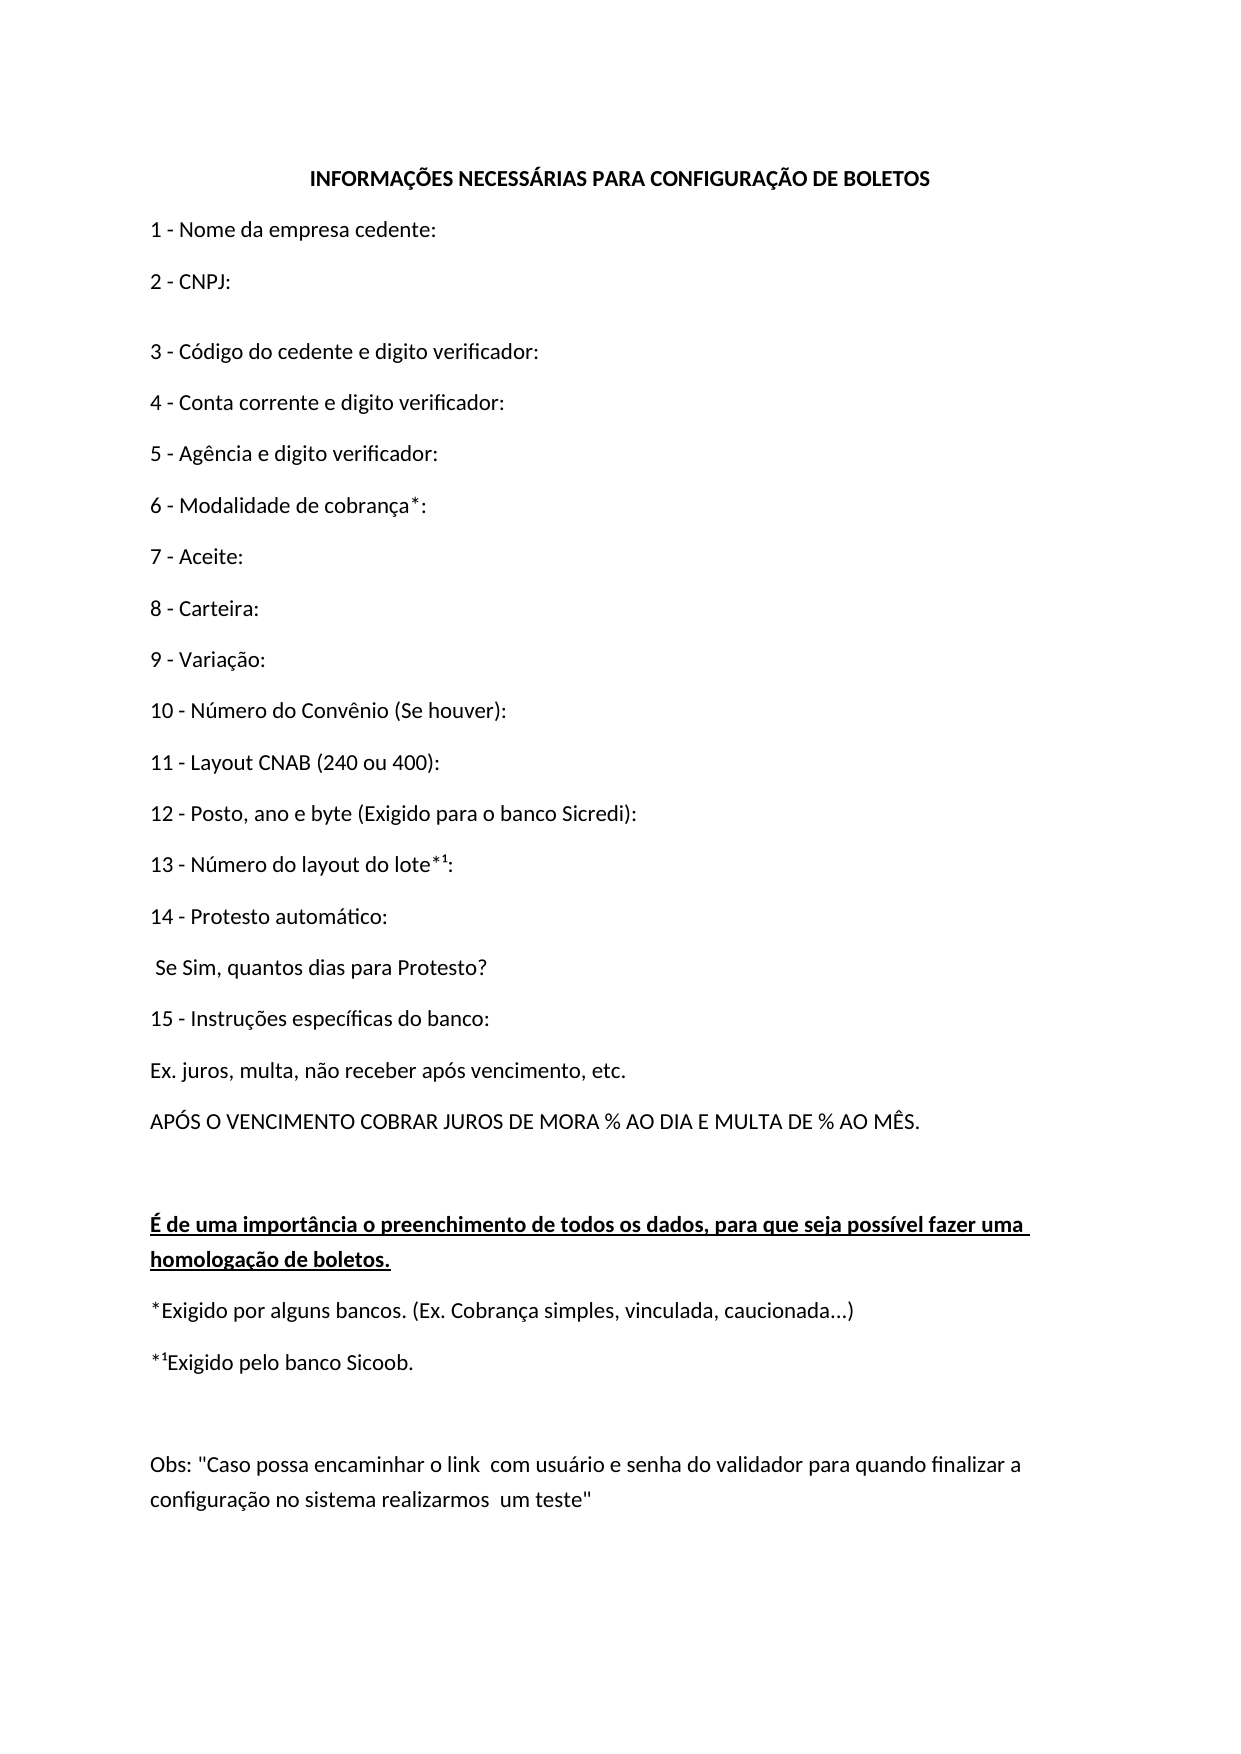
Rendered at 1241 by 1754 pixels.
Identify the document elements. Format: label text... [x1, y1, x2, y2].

text É de uma importância o preenchimento de todos os dados, para que seja possível fazer uma homologação de boletos. [150, 1208, 1090, 1275]
text 5 - Agência e digito verificador: [150, 437, 1090, 470]
text 2 - CNPJ: 3 - Código do cedente e digito verificador: [150, 265, 1090, 367]
text Se Sim, quantos dias para Protesto? [150, 951, 1090, 983]
text Obs: "Caso possa encaminhar o link com usuário e senha do validador para quando finalizar a configuração no sistema realizarmos um teste" [150, 1448, 1090, 1516]
text 9 - Variação: [150, 643, 1090, 675]
text Ex. juros, multa, não receber após vencimento, etc. [150, 1054, 1090, 1086]
text *Exigido por alguns bancos. (Ex. Cobrança simples, vinculada, caucionada...) [150, 1294, 1090, 1327]
text *¹Exigido pelo banco Sicoob. [150, 1345, 1090, 1378]
text 8 - Carteira: [150, 591, 1090, 624]
text INFORMAÇÕES NECESSÁRIAS PARA CONFIGURAÇÃO DE BOLETOS [150, 162, 1090, 194]
text APÓS O VENCIMENTO COBRAR JUROS DE MORA % AO DIA E MULTA DE % AO MÊS. [150, 1105, 1090, 1137]
text 14 - Protesto automático: [150, 899, 1090, 932]
text 11 - Layout CNAB (240 ou 400): [150, 746, 1090, 778]
text 6 - Modalidade de cobrança*: [150, 489, 1090, 521]
text 10 - Número do Convênio (Se houver): [150, 694, 1090, 727]
text 1 - Nome da empresa cedente: [150, 213, 1090, 246]
text 13 - Número do layout do lote*¹: [150, 848, 1090, 881]
text 4 - Conta corrente e digito verificador: [150, 386, 1090, 418]
text 12 - Posto, ano e byte (Exigido para o banco Sicredi): [150, 797, 1090, 829]
text 7 - Aceite: [150, 540, 1090, 573]
text 15 - Instruções específicas do banco: [150, 1002, 1090, 1035]
